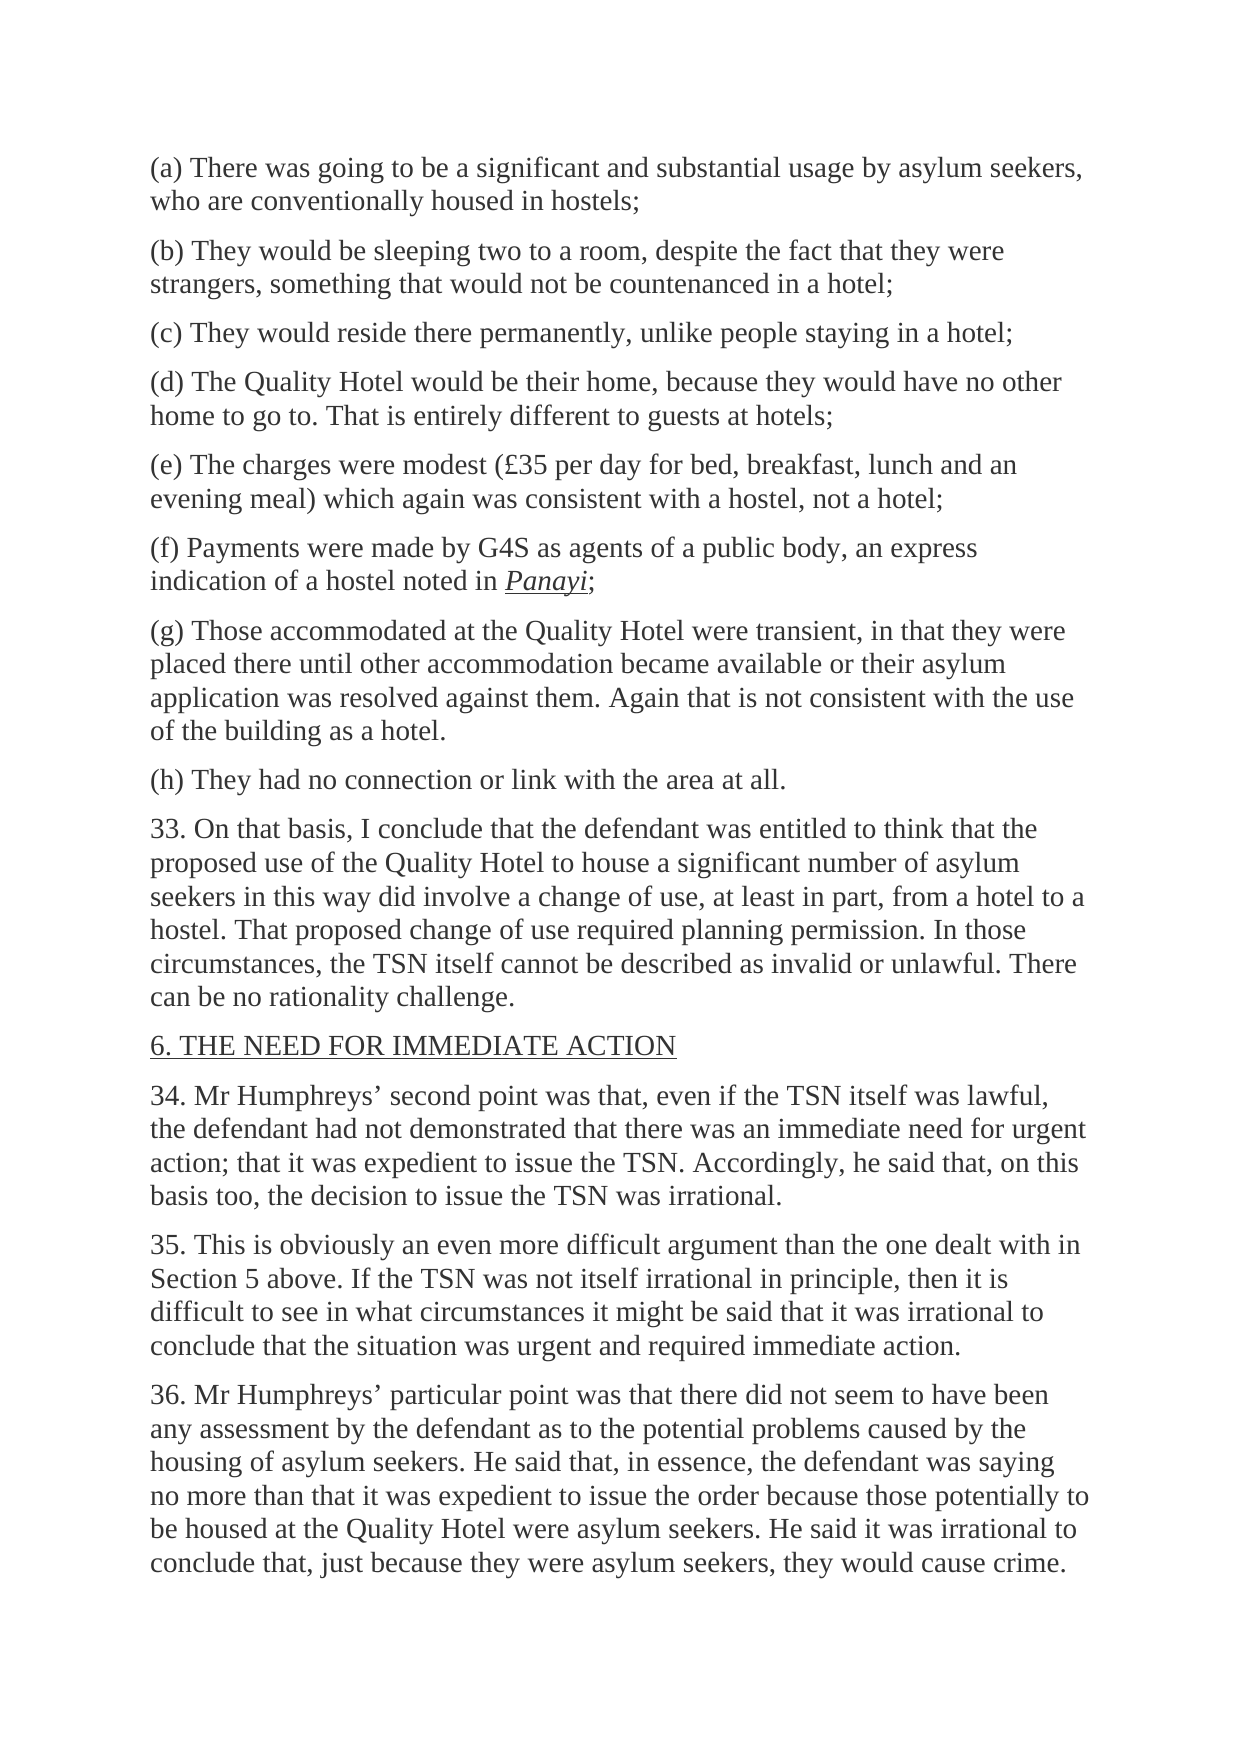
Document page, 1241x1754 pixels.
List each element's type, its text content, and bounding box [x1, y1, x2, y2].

text 34. Mr Humphreys’ second point was that, even if the TSN itself was lawful, the defendant had not demonstrated that there was an immediate need for urgent action; that it was expedient to issue the TSN. Accordingly, he said that, on this basis too, the decision to issue the TSN was irrational. [150, 1078, 1090, 1212]
text (g) Those accommodated at the Quality Hotel were transient, in that they were placed there until other accommodation became available or their asylum application was resolved against them. Again that is not consistent with the use of the building as a hotel. [150, 613, 1090, 747]
text (f) Payments were made by G4S as agents of a public body, an express indication of a hostel noted in Panayi; [150, 530, 1090, 597]
text 36. Mr Humphreys’ particular point was that there did not seem to have been any assessment by the defendant as to the potential problems caused by the housing of asylum seekers. He said that, in essence, the defendant was saying no more than that it was expedient to issue the order because those potentially to be housed at the Quality Hotel were asylum seekers. He said it was irrational to conclude that, just because they were asylum seekers, they would cause crime. [150, 1377, 1090, 1578]
text 33. On that basis, I conclude that the defendant was entitled to think that the proposed use of the Quality Hotel to house a significant number of asylum seekers in this way did involve a change of use, at least in part, from a hotel to a hostel. That proposed change of use required planning permission. In those circumstances, the TSN itself cannot be described as invalid or unlawful. There can be no rationality challenge. [150, 812, 1090, 1013]
text (c) They would reside there permanently, unlike people staying in a hotel; [150, 315, 1090, 349]
text 6. THE NEED FOR IMMEDIATE ACTION [150, 1028, 1090, 1062]
text 35. This is obviously an even more difficult argument than the one dealt with in Section 5 above. If the TSN was not itself irrational in principle, then it is difficult to see in what circumstances it might be said that it was irrational to conclude that the situation was urgent and required immediate action. [150, 1227, 1090, 1362]
text (h) They had no connection or link with the area at all. [150, 762, 1090, 796]
text (b) They would be sleeping two to a room, despite the fact that they were strangers, something that would not be countenanced in a hotel; [150, 233, 1090, 300]
text (d) The Quality Hotel would be their home, because they would have no other home to go to. That is entirely different to guests at hotels; [150, 364, 1090, 432]
text (a) There was going to be a significant and substantial usage by asylum seekers, who are conventionally housed in hostels; [150, 150, 1090, 217]
text (e) The charges were modest (£35 per day for bed, breakfast, lunch and an evening meal) which again was consistent with a hostel, not a hotel; [150, 447, 1090, 514]
